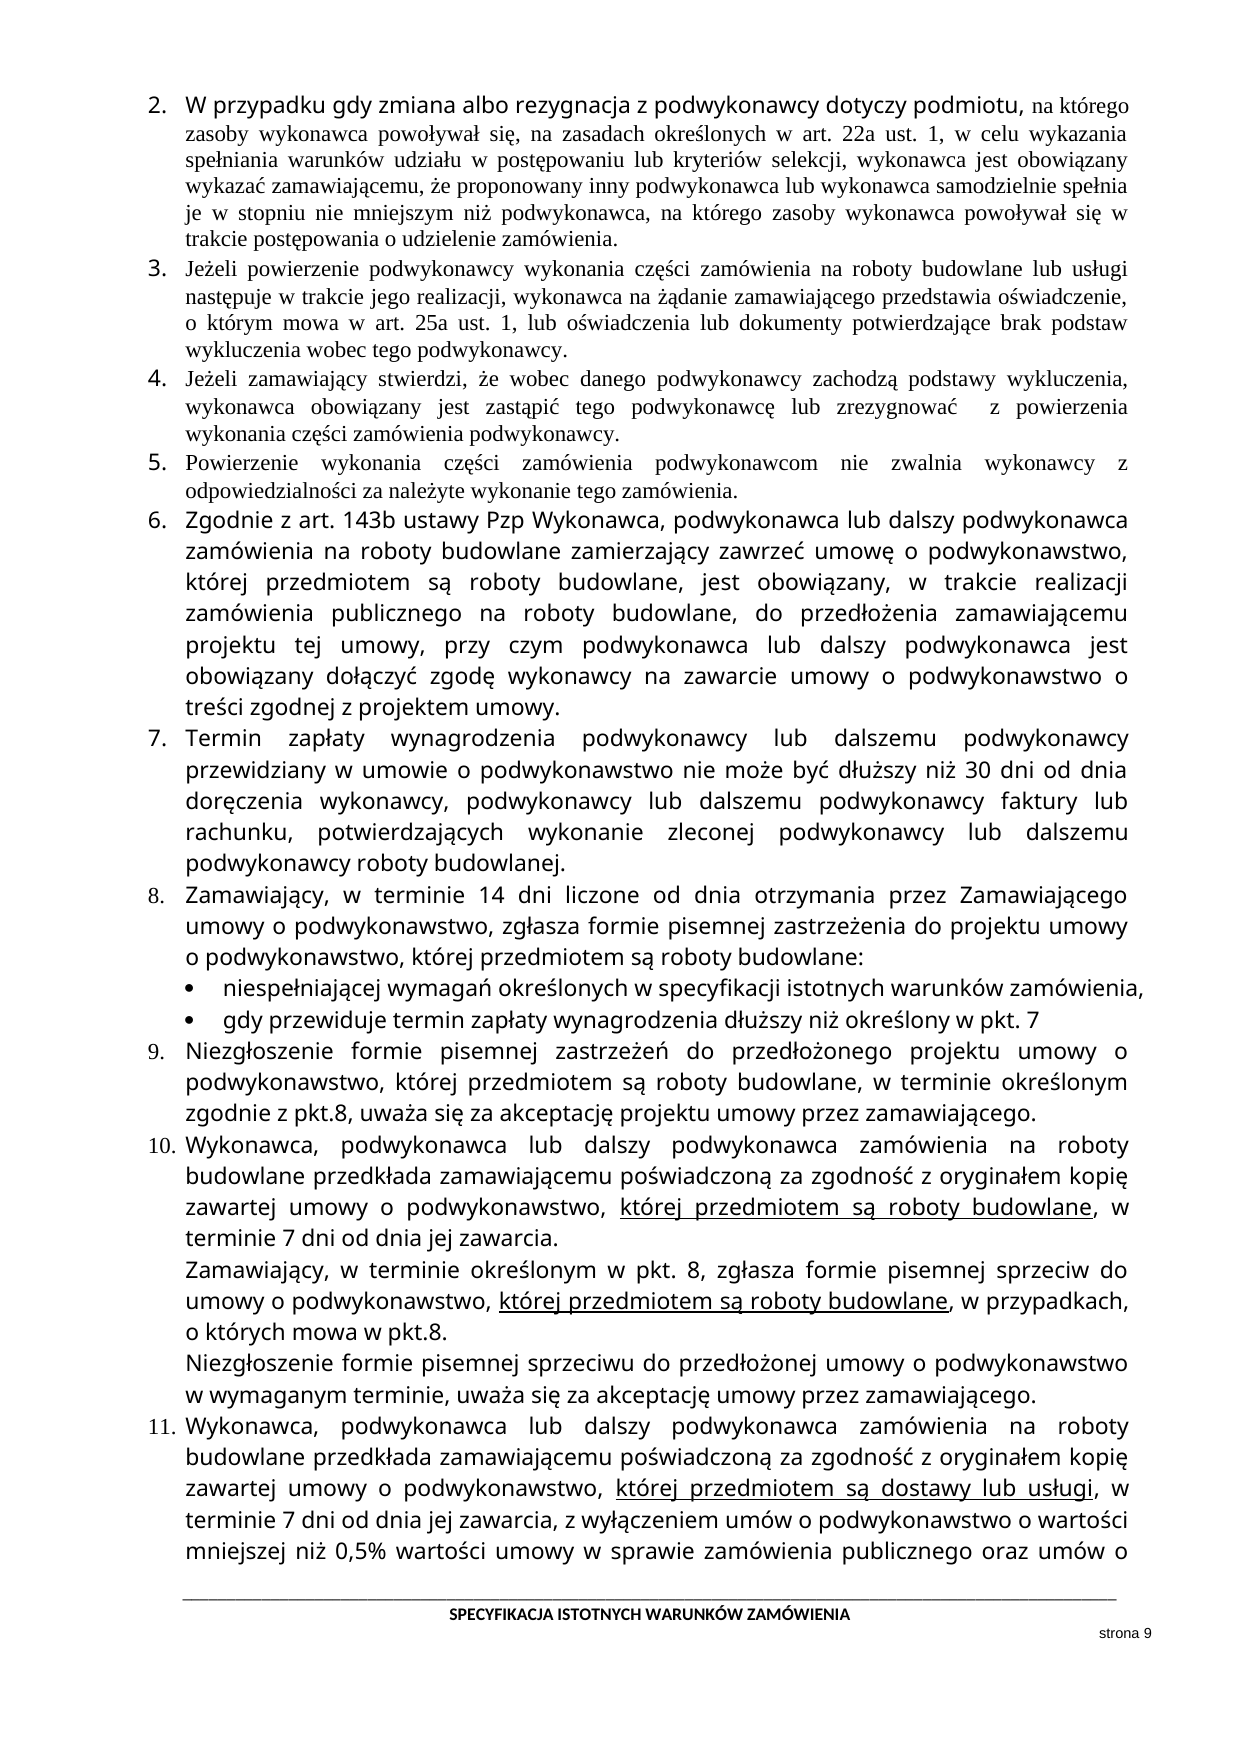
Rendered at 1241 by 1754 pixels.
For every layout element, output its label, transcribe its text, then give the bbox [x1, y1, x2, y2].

text Zamawiający, w terminie określonym w pkt. 8, zgłasza formie pisemnej sprzeciw do umowy o podwykonawstwo, której przedmiotem są roboty budowlane, w przypadkach, o których mowa w pkt.8. [185, 1253, 1129, 1347]
list Niezgłoszenie formie pisemnej zastrzeżeń do przedłożonego projektu umowy o podwykonawstwo, której przedmiotem są roboty budowlane, w terminie określonym zgodnie z pkt.8, uważa się za akceptację projektu umowy przez zamawiającego. [148, 1035, 1129, 1128]
list Wykonawca, podwykonawca lub dalszy podwykonawca zamówienia na roboty budowlane przedkłada zamawiającemu poświadczoną za zgodność z oryginałem kopię zawartej umowy o podwykonawstwo, której przedmiotem są roboty budowlane, w terminie 7 dni od dnia jej zawarcia. [148, 1128, 1129, 1253]
list Zamawiający, w terminie 14 dni liczone od dnia otrzymania przez Zamawiającego umowy o podwykonawstwo, zgłasza formie pisemnej zastrzeżenia do projektu umowy o podwykonawstwo, której przedmiotem są roboty budowlane: [148, 878, 1129, 972]
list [148, 1410, 1129, 1566]
list Jeżeli powierzenie podwykonawcy wykonania części zamówienia na roboty budowlane lub usługi następuje w trakcie jego realizacji, wykonawca na żądanie zamawiającego przedstawia oświadczenie, o którym mowa w art. 25a ust. 1, lub oświadczenia lub dokumenty potwierdzające brak podstaw wykluczenia wobec tego podwykonawcy. [148, 252, 1129, 362]
list Jeżeli zamawiający stwierdzi, że wobec danego podwykonawcy zachodzą podstawy wykluczenia, wykonawca obowiązany jest zastąpić tego podwykonawcę lub zrezygnować z powierzenia wykonania części zamówienia podwykonawcy. [148, 362, 1129, 446]
list gdy przewiduje termin zapłaty wynagrodzenia dłuższy niż określony w pkt. 7 [185, 1003, 1152, 1035]
list Termin zapłaty wynagrodzenia podwykonawcy lub dalszemu podwykonawcy przewidziany w umowie o podwykonawstwo nie może być dłuższy niż 30 dni od dnia doręczenia wykonawcy, podwykonawcy lub dalszemu podwykonawcy faktury lub rachunku, potwierdzających wykonanie zleconej podwykonawcy lub dalszemu podwykonawcy roboty budowlanej. [148, 722, 1129, 878]
text Niezgłoszenie formie pisemnej sprzeciwu do przedłożonej umowy o podwykonawstwo w wymaganym terminie, uważa się za akceptację umowy przez zamawiającego. [185, 1347, 1129, 1410]
list W przypadku gdy zmiana albo rezygnacja z podwykonawcy dotyczy podmiotu, na którego zasoby wykonawca powoływał się, na zasadach określonych w art. 22a ust. 1, w celu wykazania spełniania warunków udziału w postępowaniu lub kryteriów selekcji, wykonawca jest obowiązany wykazać zamawiającemu, że proponowany inny podwykonawca lub wykonawca samodzielnie spełnia je w stopniu nie mniejszym niż podwykonawca, na którego zasoby wykonawca powoływał się w trakcie postępowania o udzielenie zamówienia. [148, 89, 1129, 252]
list Powierzenie wykonania części zamówienia podwykonawcom nie zwalnia wykonawcy z odpowiedzialności za należyte wykonanie tego zamówienia. [148, 446, 1129, 503]
list Zgodnie z art. 143b ustawy Pzp Wykonawca, podwykonawca lub dalszy podwykonawca zamówienia na roboty budowlane zamierzający zawrzeć umowę o podwykonawstwo, której przedmiotem są roboty budowlane, jest obowiązany, w trakcie realizacji zamówienia publicznego na roboty budowlane, do przedłożenia zamawiającemu projektu tej umowy, przy czym podwykonawca lub dalszy podwykonawca jest obowiązany dołączyć zgodę wykonawcy na zawarcie umowy o podwykonawstwo o treści zgodnej z projektem umowy. [148, 503, 1129, 722]
list niespełniającej wymagań określonych w specyfikacji istotnych warunków zamówienia, [185, 972, 1152, 1003]
